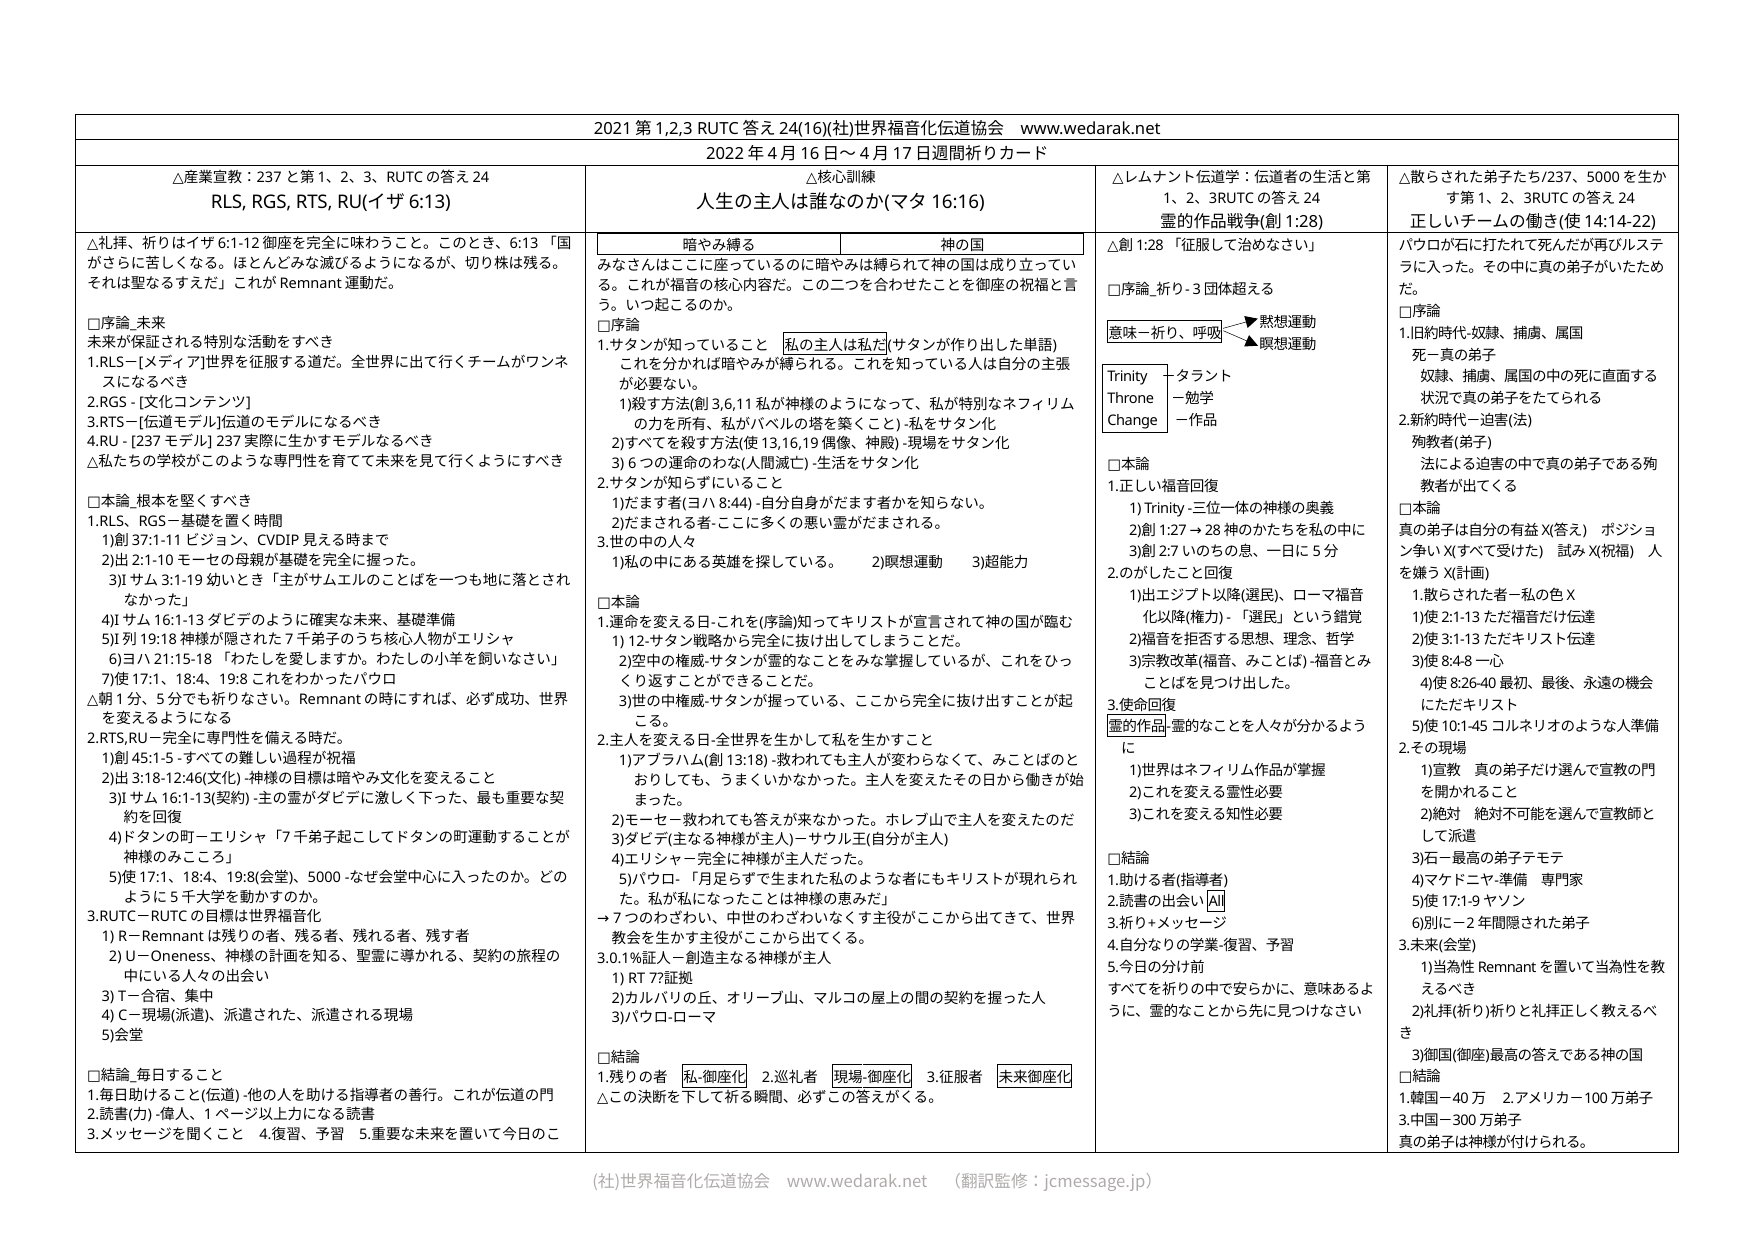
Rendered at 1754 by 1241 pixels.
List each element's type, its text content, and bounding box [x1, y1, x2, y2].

table_cell △核心訓練 人生の主人は誰なのか(マタ16:16) [586, 166, 1095, 232]
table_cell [1096, 233, 1387, 1152]
table_cell △産業宣教：237 と第1、2、3、RUTCの答え24 RLS, RGS, RTS, RU(イザ6:13) [76, 166, 585, 232]
table_cell 2022年4月16日～ 4月17日週間祈りカード [76, 140, 1678, 164]
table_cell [586, 233, 1095, 1152]
table_cell △散らされた弟子たち/237、5000を生かす第1、2、3RUTCの答え24 正しいチームの働き(使14:14-22) [1388, 166, 1678, 232]
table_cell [76, 233, 585, 1152]
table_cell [1388, 233, 1678, 1152]
table_header 2021第1,2,3 RUTC答え24(16)(社)世界福音化伝道協会 www.wedarak.net [76, 115, 1678, 139]
table_cell △レムナント伝道学：伝道者の生活と第1、2、3RUTCの答え24 霊的作品戦争(創1:28) [1096, 166, 1387, 232]
